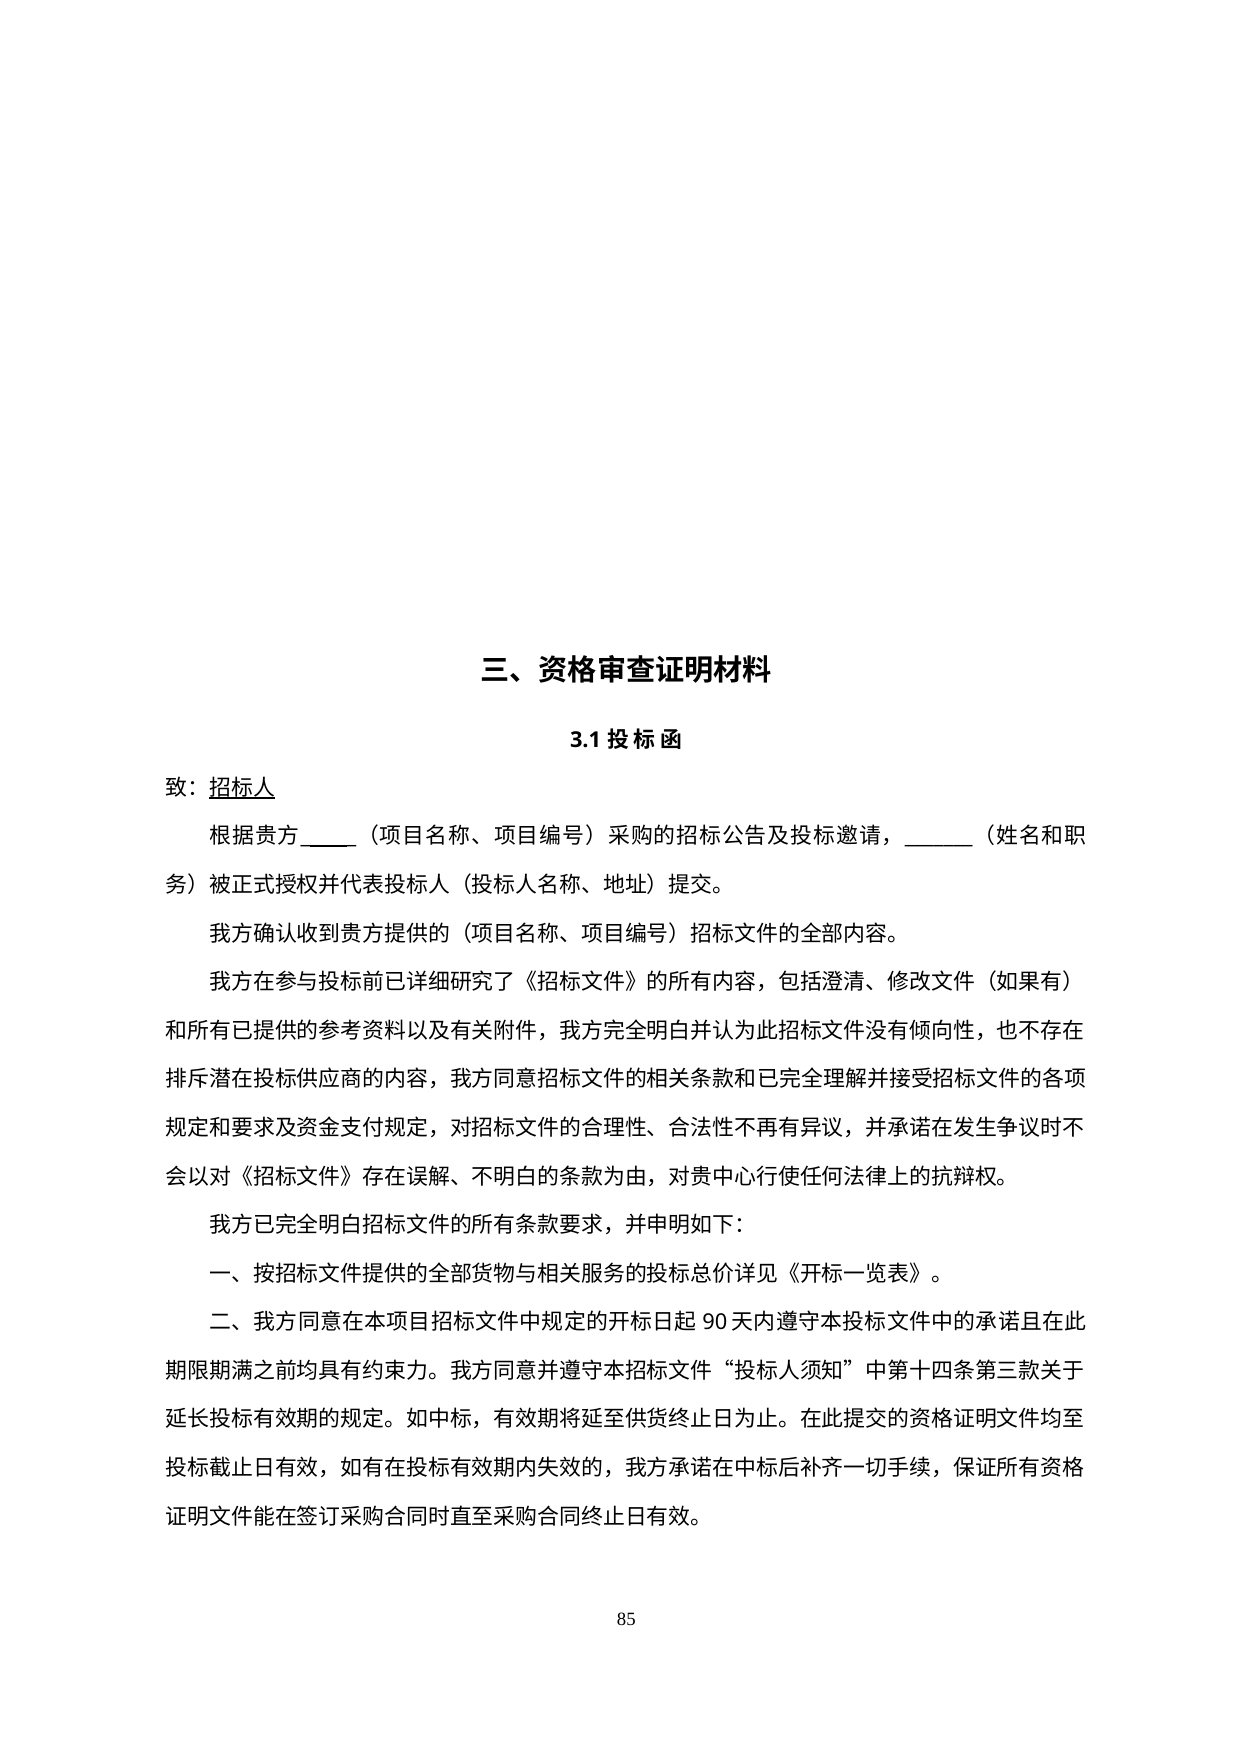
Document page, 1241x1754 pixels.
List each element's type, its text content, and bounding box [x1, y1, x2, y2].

text 致：招标人 [165, 770, 1087, 802]
text 根据贵方__ _（项目名称、项目编号）采购的招标公告及投标邀请，_______（姓名和职务）被正式授权并代表投标人（投标人名称、地址）提交。 [165, 818, 1087, 899]
text 我方已完全明白招标文件的所有条款要求，并申明如下： [165, 1207, 1087, 1239]
text 一、按招标文件提供的全部货物与相关服务的投标总价详见《开标一览表》。 [165, 1255, 1087, 1288]
text 三、资格审查证明材料 [165, 635, 1087, 700]
text 我方确认收到贵方提供的（项目名称、项目编号）招标文件的全部内容。 [165, 915, 1087, 948]
text 二、我方同意在本项目招标文件中规定的开标日起90天内遵守本投标文件中的承诺且在此期限期满之前均具有约束力。我方同意并遵守本招标文件“投标人须知”中第十四条第三款关于延长投标有效期的规定。如中标，有效期将延至供货终止日为止。在此提交的资格证明文件均至投标截止日有效，如有在投标有效期内失效的，我方承诺在中标后补齐一切手续，保证所有资格证明文件能在签订采购合同时直至采购合同终止日有效。 [165, 1303, 1087, 1531]
text 我方在参与投标前已详细研究了《招标文件》的所有内容，包括澄清、修改文件（如果有）和所有已提供的参考资料以及有关附件，我方完全明白并认为此招标文件没有倾向性，也不存在排斥潜在投标供应商的内容，我方同意招标文件的相关条款和已完全理解并接受招标文件的各项规定和要求及资金支付规定，对招标文件的合理性、合法性不再有异议，并承诺在发生争议时不会以对《招标文件》存在误解、不明白的条款为由，对贵中心行使任何法律上的抗辩权。 [165, 963, 1087, 1191]
text 3.1 投 标 函 [165, 721, 1087, 754]
